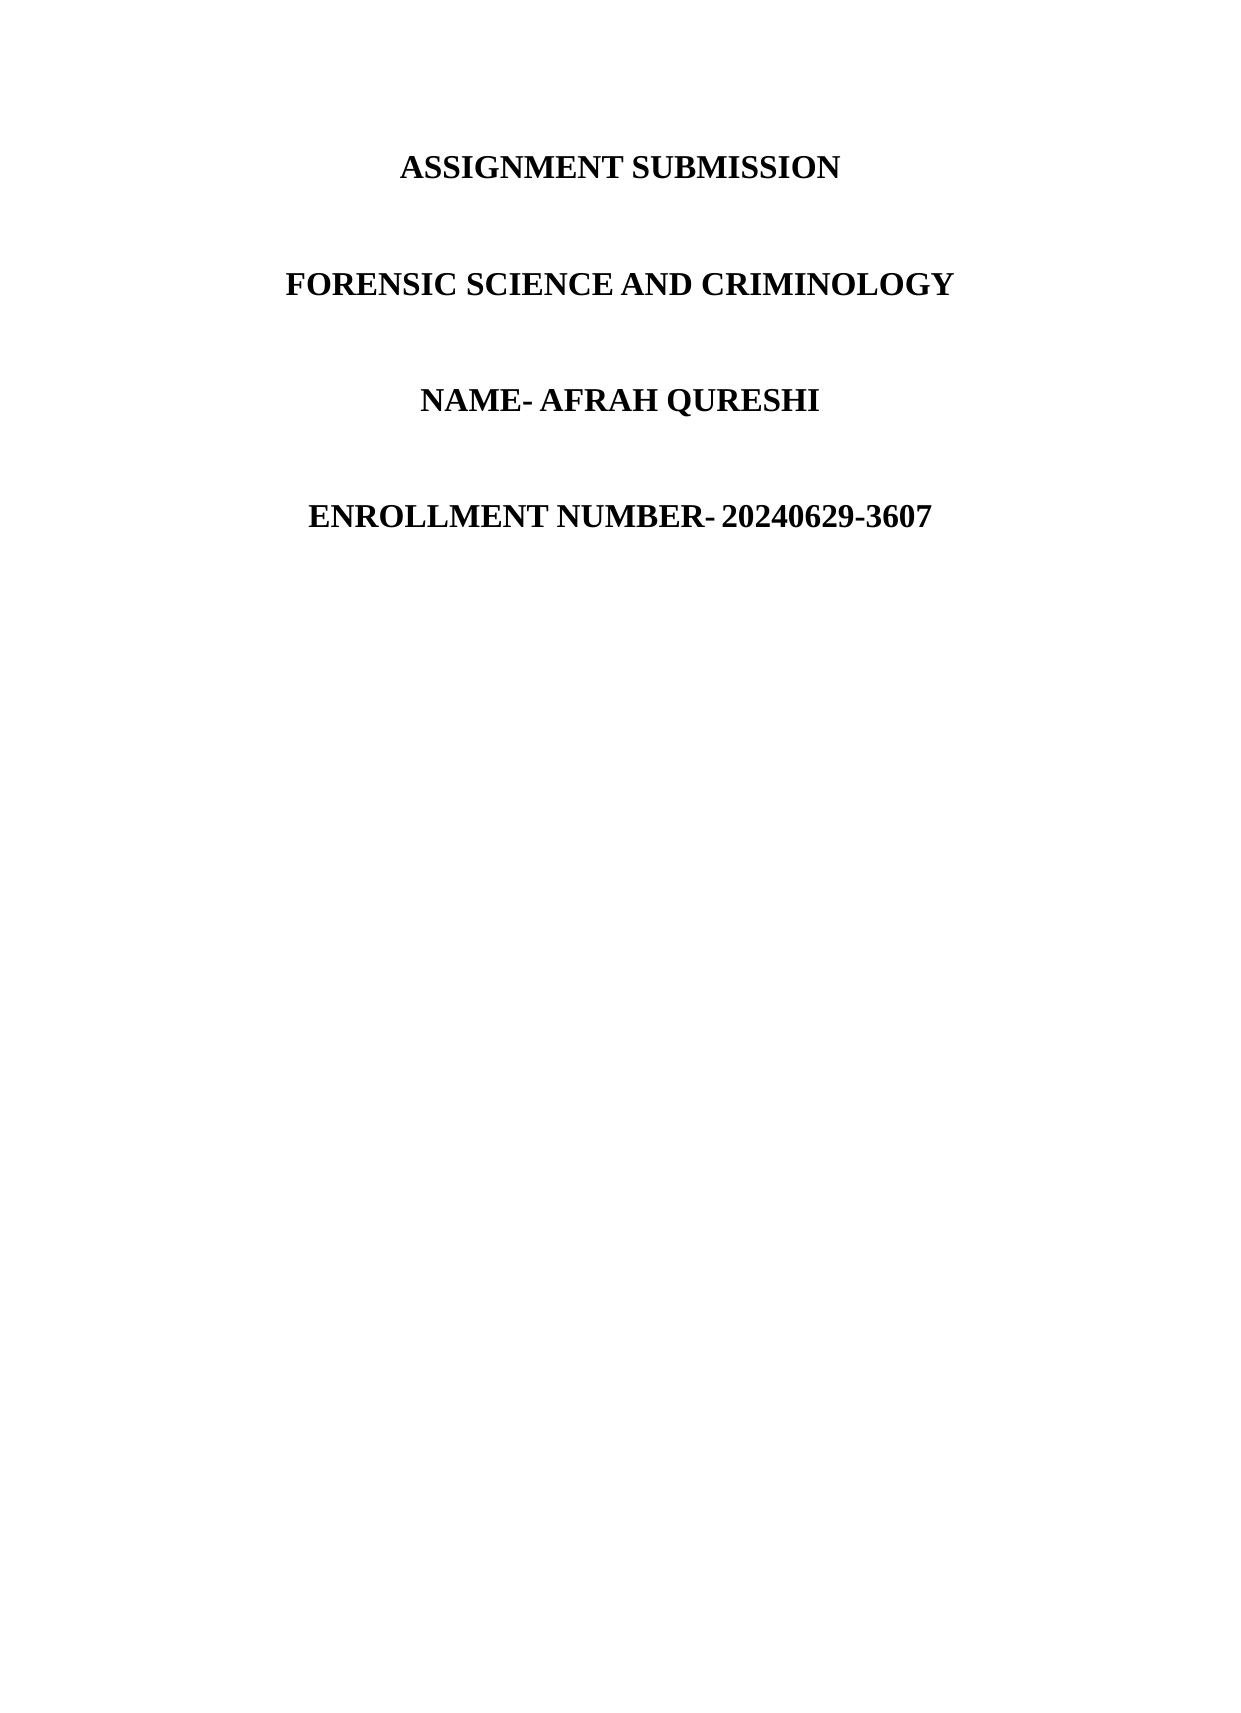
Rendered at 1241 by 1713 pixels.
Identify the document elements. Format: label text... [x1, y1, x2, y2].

text ASSIGNMENT SUBMISSION [148, 148, 1092, 186]
text name- afrah qureshi [148, 380, 1092, 418]
text enrollment number- 20240629-3607 [148, 496, 1092, 534]
text Forensic Science and Criminology [148, 264, 1092, 302]
